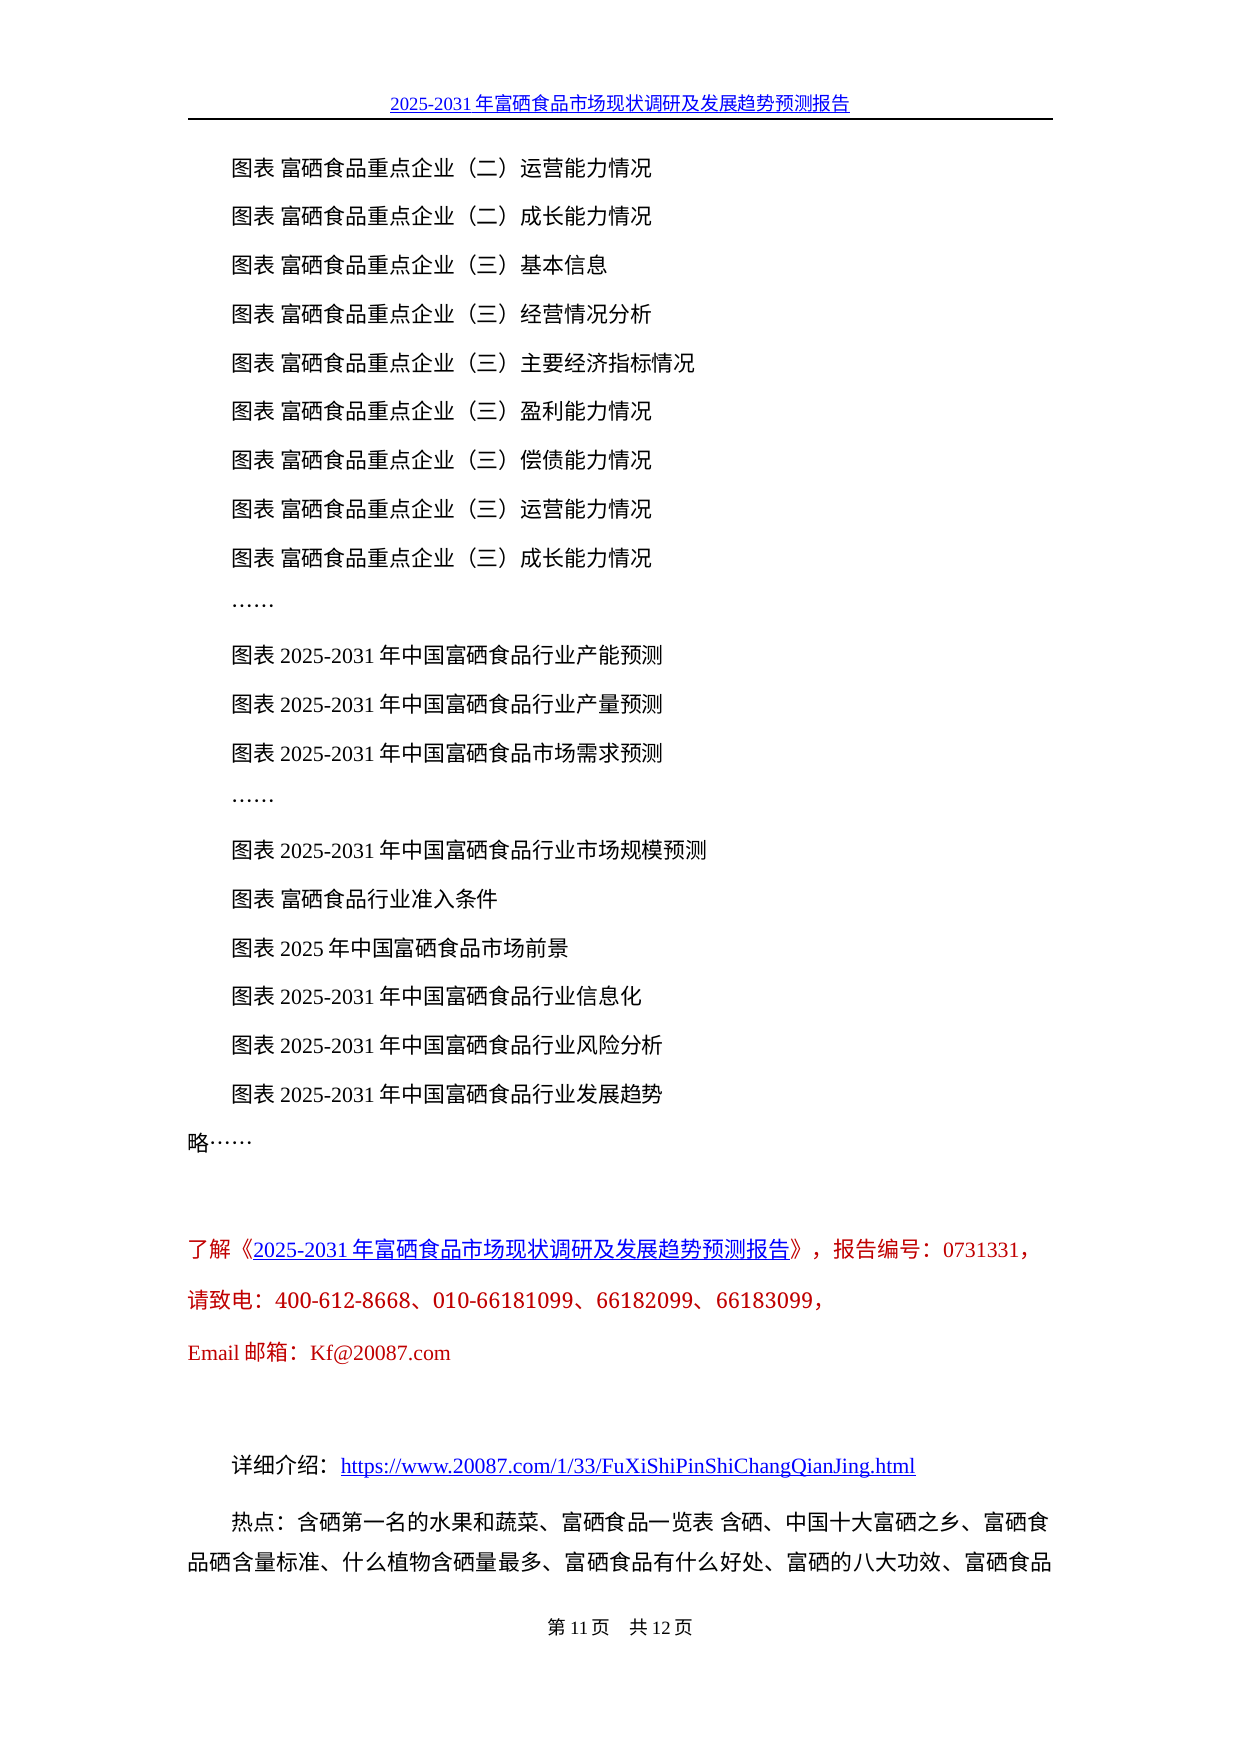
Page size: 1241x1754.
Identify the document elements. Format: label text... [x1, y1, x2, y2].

text 详细介绍：https://www.20087.com/1/33/FuXiShiPinShiChangQianJing.html [187, 1448, 1053, 1480]
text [187, 1504, 1053, 1577]
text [187, 150, 1053, 1158]
text 请致电：400-612-8668、010-66181099、66182099、66183099， [187, 1283, 1053, 1316]
text 了解《2025-2031年富硒食品市场现状调研及发展趋势预测报告》，报告编号：0731331， [187, 1232, 1053, 1264]
text Email邮箱：Kf@20087.com [187, 1335, 1053, 1367]
